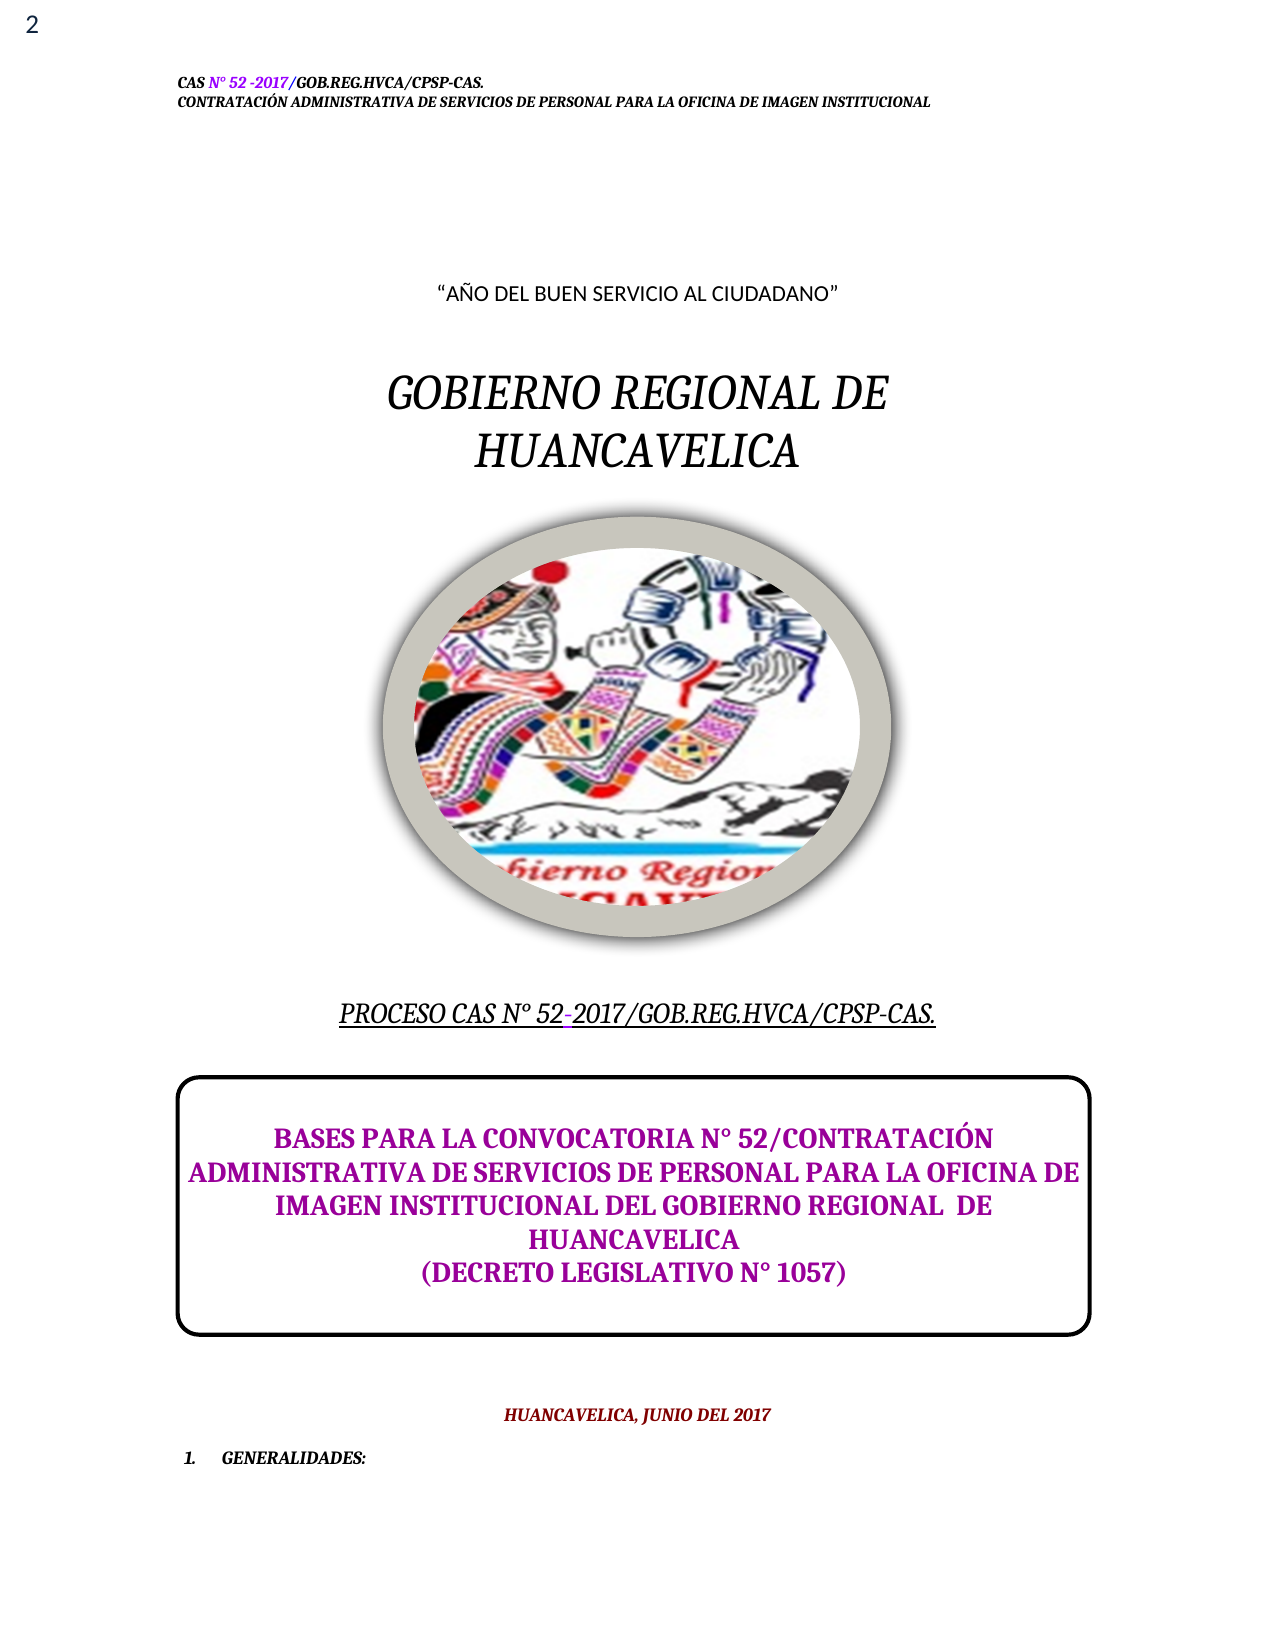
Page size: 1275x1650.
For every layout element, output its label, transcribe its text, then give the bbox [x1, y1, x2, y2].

list GENERALIDADES: [184, 1447, 1098, 1469]
text “AÑO DEL BUEN SERVICIO AL CIUDADANO” [177, 279, 1098, 307]
text HUANCAVELICA [177, 422, 1098, 479]
text HUANCAVELICA, JUNIO DEL 2017 [177, 1404, 1098, 1426]
text PROCESO CAS N° 52-2017/GOB.REG.HVCA/CPSP-CAS. [177, 997, 1098, 1031]
text GOBIERNO REGIONAL DE [177, 364, 1098, 422]
picture [415, 548, 859, 905]
